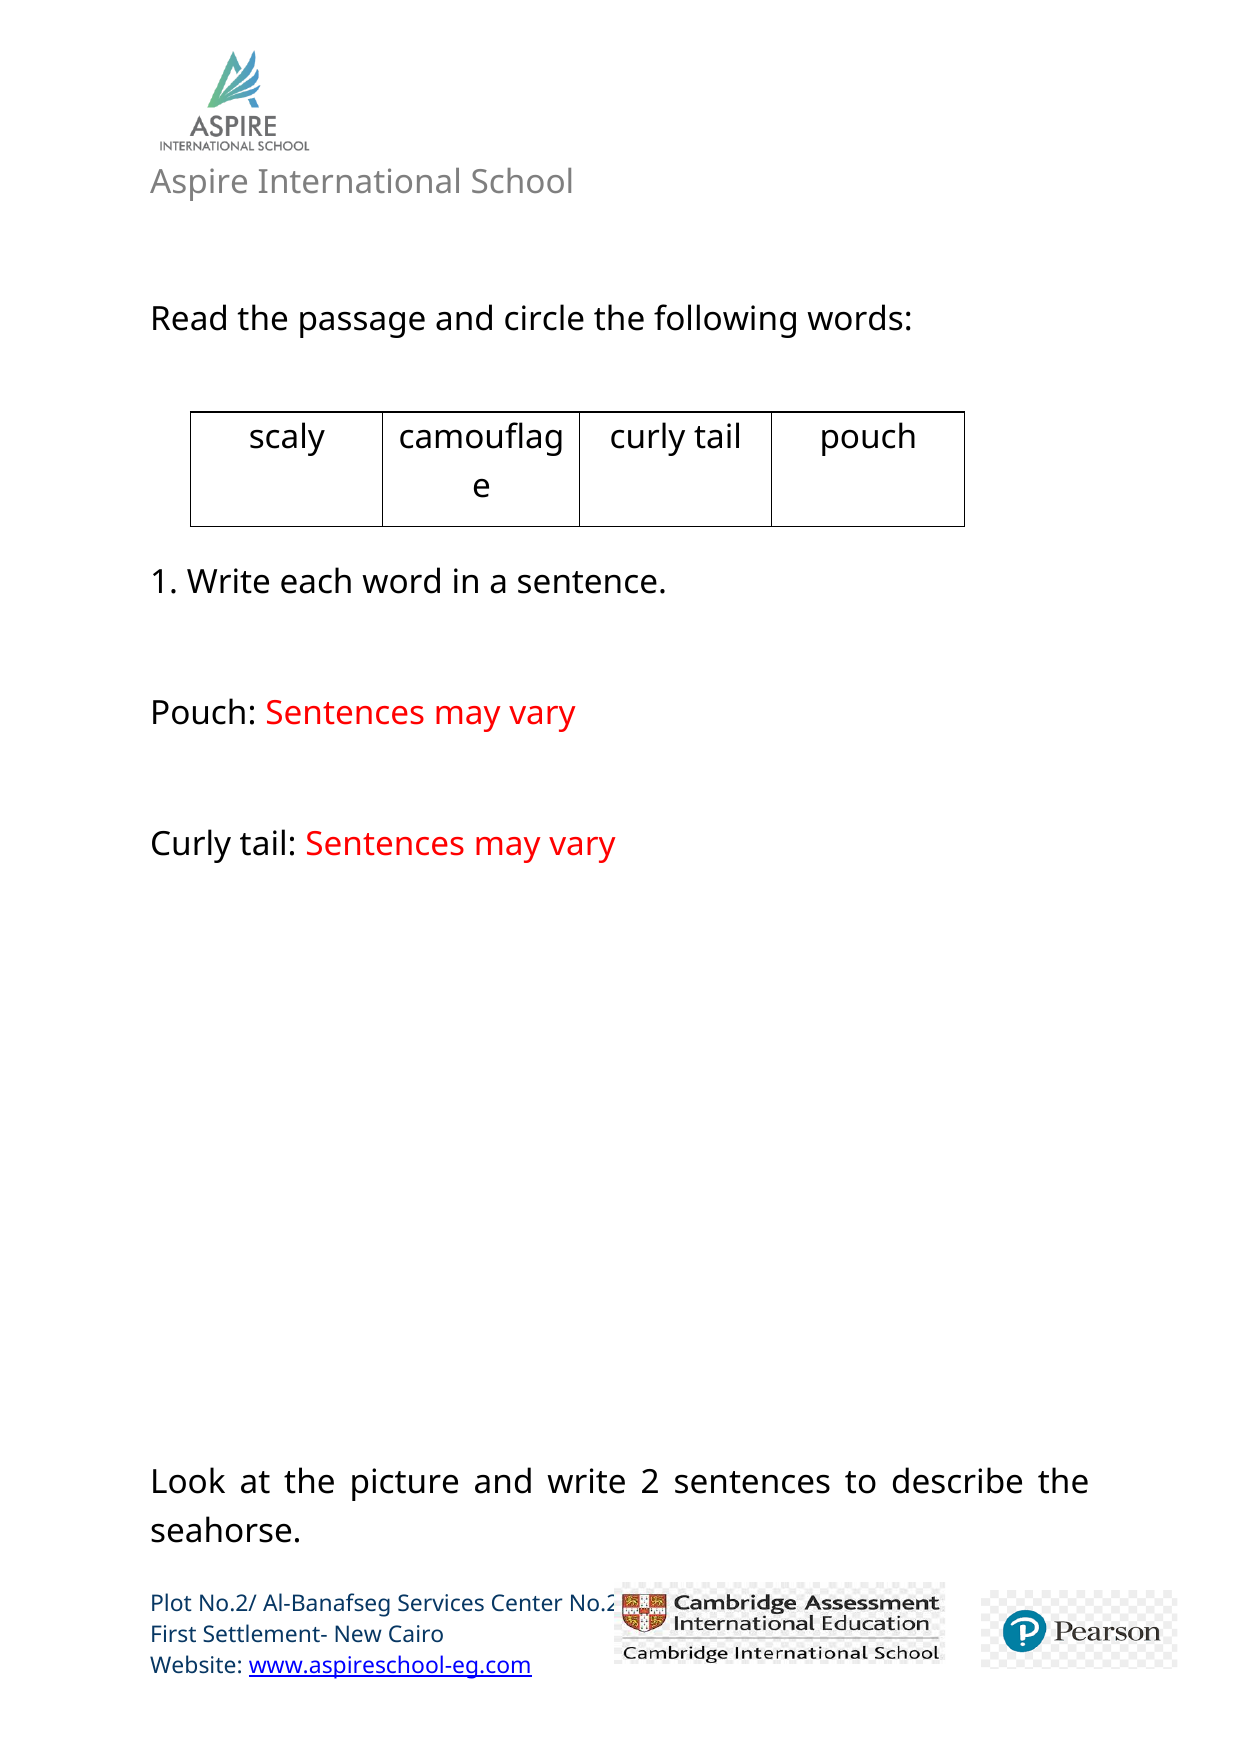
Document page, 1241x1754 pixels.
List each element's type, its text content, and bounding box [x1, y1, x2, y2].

list Pouch: Sentences may vary [150, 689, 1090, 734]
table_header curly tail [580, 413, 771, 526]
table_header scaly [191, 413, 382, 526]
list Read the passage and circle the following words: [150, 295, 1090, 341]
picture [614, 1582, 946, 1664]
list Look at the picture and write 2 sentences to describe the seahorse. [150, 1458, 1090, 1552]
table_header camouflage [383, 413, 579, 526]
picture [981, 1590, 1178, 1669]
table_header pouch [772, 413, 964, 526]
picture [156, 24, 313, 158]
list Curly tail: Sentences may vary [150, 820, 1090, 866]
list Write each word in a sentence. [150, 558, 1090, 603]
